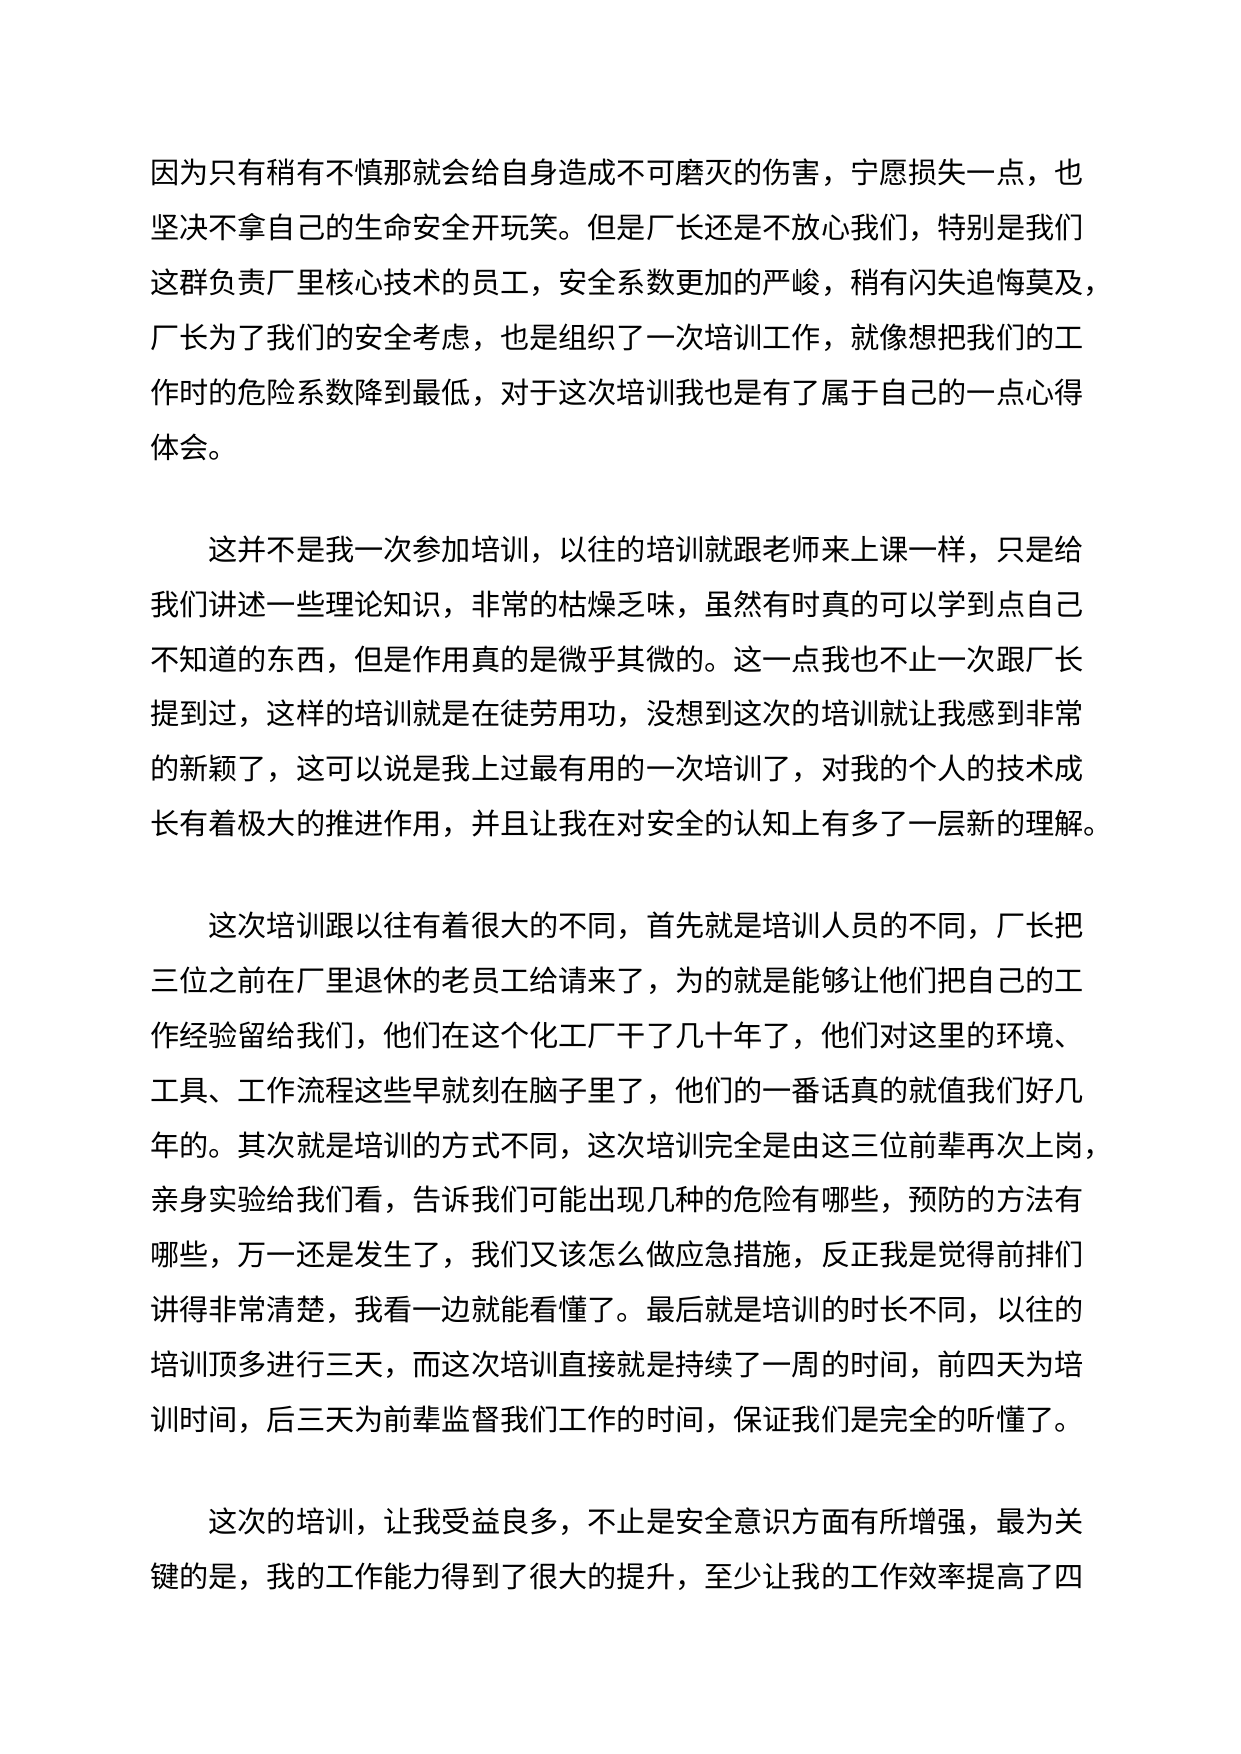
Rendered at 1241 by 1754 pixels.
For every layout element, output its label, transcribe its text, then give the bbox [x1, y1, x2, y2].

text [150, 150, 1090, 467]
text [150, 1498, 1090, 1596]
text 这次培训跟以往有着很大的不同，首先就是培训人员的不同，厂长把三位之前在厂里退休的老员工给请来了，为的就是能够让他们把自己的工作经验留给我们，他们在这个化工厂干了几十年了，他们对这里的环境、工具、工作流程这些早就刻在脑子里了，他们的一番话真的就值我们好几年的。其次就是培训的方式不同，这次培训完全是由这三位前辈再次上岗，亲身实验给我们看，告诉我们可能出现几种的危险有哪些，预防的方法有哪些，万一还是发生了，我们又该怎么做应急措施，反正我是觉得前排们讲得非常清楚，我看一边就能看懂了。最后就是培训的时长不同，以往的培训顶多进行三天，而这次培训直接就是持续了一周的时间，前四天为培训时间，后三天为前辈监督我们工作的时间，保证我们是完全的听懂了。 [150, 902, 1090, 1439]
text 这并不是我一次参加培训，以往的培训就跟老师来上课一样，只是给我们讲述一些理论知识，非常的枯燥乏味，虽然有时真的可以学到点自己不知道的东西，但是作用真的是微乎其微的。这一点我也不止一次跟厂长提到过，这样的培训就是在徒劳用功，没想到这次的培训就让我感到非常的新颖了，这可以说是我上过最有用的一次培训了，对我的个人的技术成长有着极大的推进作用，并且让我在对安全的认知上有多了一层新的理解。 [150, 526, 1090, 843]
